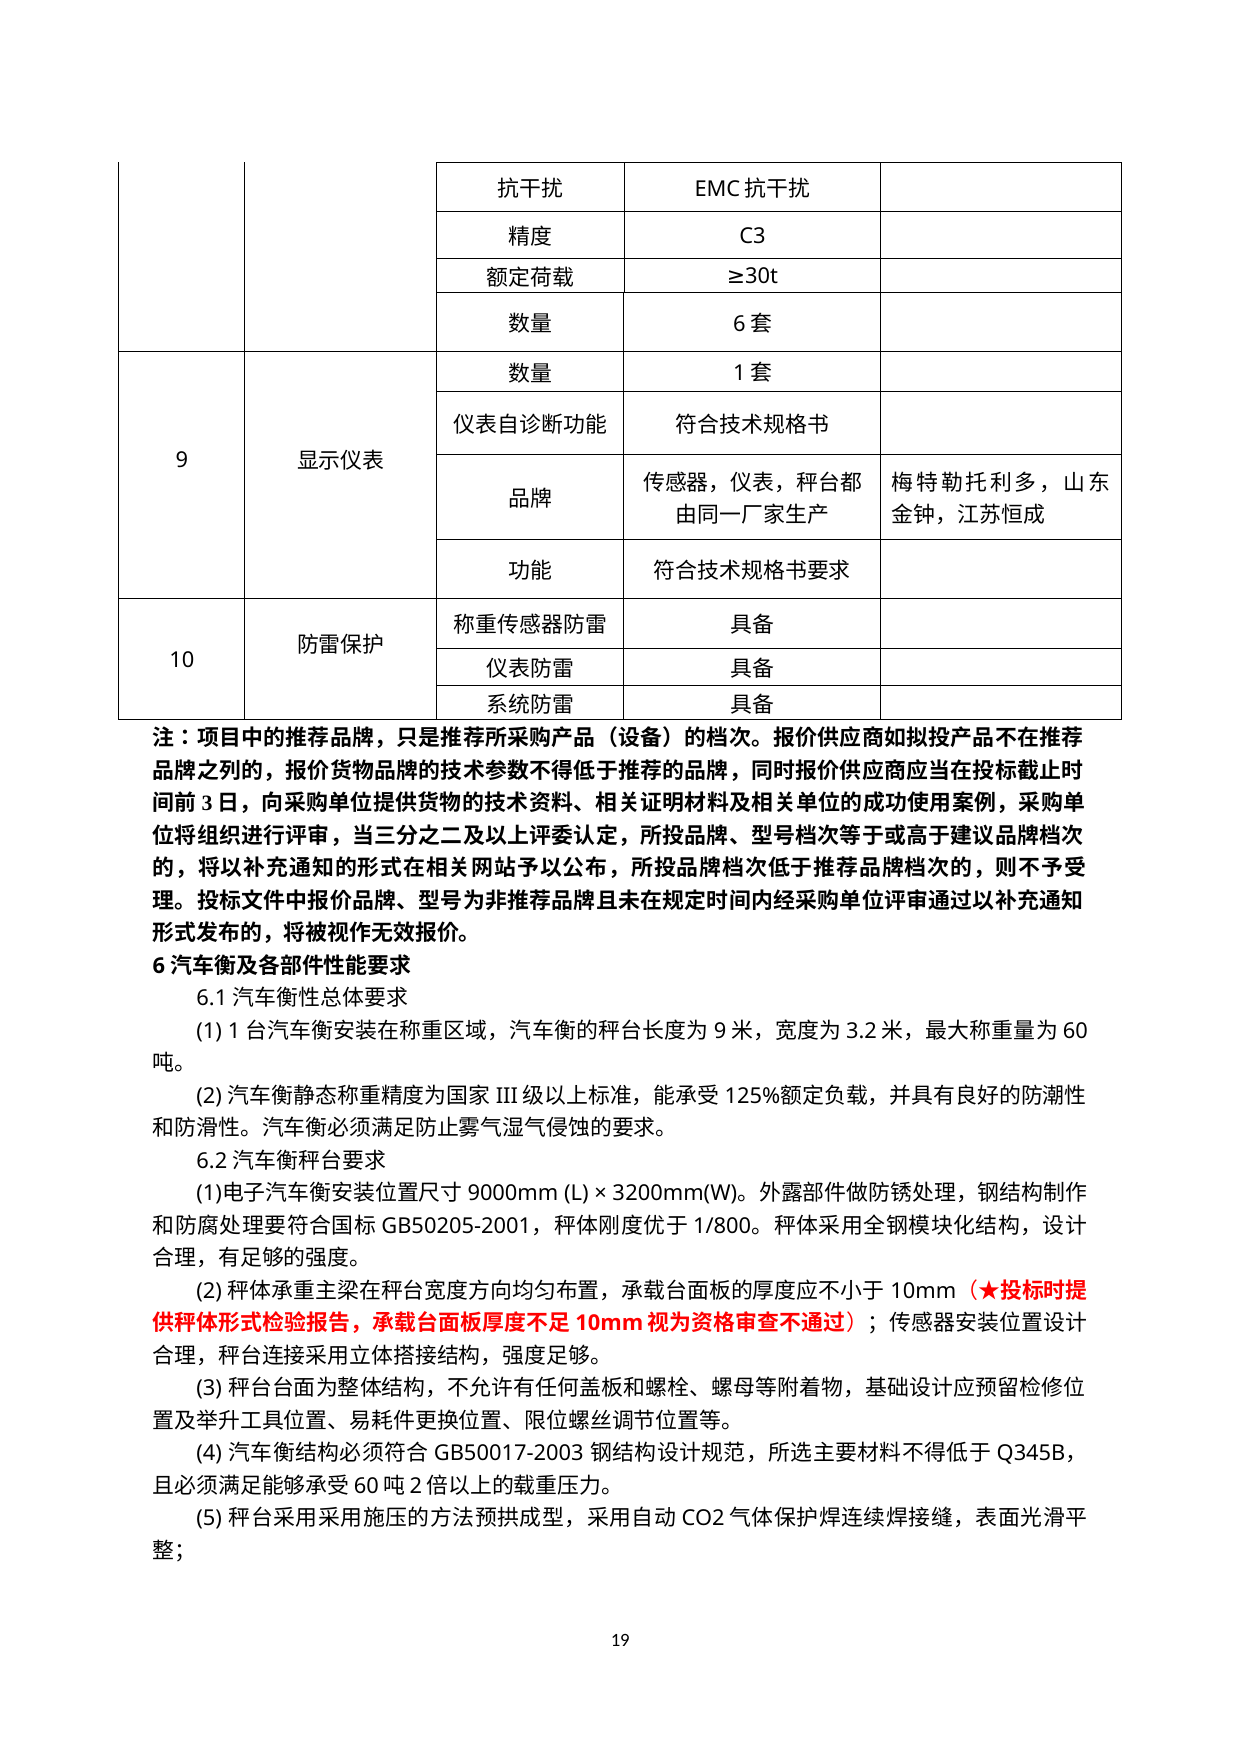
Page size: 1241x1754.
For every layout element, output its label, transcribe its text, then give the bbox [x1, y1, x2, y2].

table_cell [881, 163, 1121, 211]
table_cell 防雷保护 [245, 599, 436, 719]
table_cell 6套 [624, 293, 880, 351]
table_cell 系统防雷 [437, 686, 623, 719]
table_cell 仪表防雷 [437, 649, 623, 685]
text (3) 秤台台面为整体结构，不允许有任何盖板和螺栓、螺母等附着物，基础设计应预留检修位置及举升工具位置、易耗件更换位置、限位螺丝调节位置等。 [152, 1370, 1088, 1435]
table_cell 传感器，仪表，秤台都由同一厂家生产 [624, 455, 880, 539]
table_cell 具备 [624, 599, 880, 647]
table_cell 10 [119, 599, 244, 719]
table_cell 功能 [437, 540, 623, 598]
table_cell 数量 [437, 352, 623, 391]
table_cell 品牌 [437, 455, 623, 539]
table_cell 具备 [624, 649, 880, 685]
table_cell 具备 [624, 686, 880, 719]
table_cell [881, 686, 1121, 719]
table_cell 梅特勒托利多，山东金钟，江苏恒成 [881, 455, 1121, 539]
table_cell [881, 259, 1121, 292]
table_cell 符合技术规格书 [624, 392, 880, 454]
table_cell 额定荷载 [437, 259, 624, 292]
text (2) 汽车衡静态称重精度为国家III级以上标准，能承受125%额定负载，并具有良好的防潮性和防滑性。汽车衡必须满足防止雾气湿气侵蚀的要求。 [152, 1077, 1088, 1142]
text 注：项目中的推荐品牌，只是推荐所采购产品（设备）的档次。报价供应商如拟投产品不在推荐品牌之列的，报价货物品牌的技术参数不得低于推荐的品牌，同时报价供应商应当在投标截止时间前3日，向采购单位提供货物的技术资料、相关证明材料及相关单位的成功使用案例，采购单位将组织进行评审，当三分之二及以上评委认定，所投品牌、型号档次等于或高于建议品牌档次的，将以补充通知的形式在相关网站予以公布，所投品牌档次低于推荐品牌档次的，则不予受理。投标文件中报价品牌、型号为非推荐品牌且未在规定时间内经采购单位评审通过以补充通知形式发布的，将被视作无效报价。 [152, 720, 1088, 947]
text 6.1 汽车衡性总体要求 [152, 980, 1088, 1012]
table_cell [881, 649, 1121, 685]
table_cell 9 [119, 352, 244, 598]
table_cell [881, 212, 1121, 258]
table_cell 数量 [437, 293, 623, 351]
table_cell [881, 599, 1121, 647]
table_cell 符合技术规格书要求 [624, 540, 880, 598]
table_cell 抗干扰 [437, 163, 624, 211]
table_cell 称重传感器防雷 [437, 599, 623, 647]
table_cell 显示仪表 [245, 352, 436, 598]
table_cell C3 [625, 212, 880, 258]
table_cell [881, 352, 1121, 391]
table_cell [881, 392, 1121, 454]
table_cell [881, 293, 1121, 351]
text (1)电子汽车衡安装位置尺寸9000mm (L) × 3200mm(W)。外露部件做防锈处理，钢结构制作和防腐处理要符合国标GB50205-2001，秤体刚度优于1/800。秤体采用全钢模块化结构，设计合理，有足够的强度。 [152, 1175, 1088, 1272]
table_cell 1套 [624, 352, 880, 391]
table_cell ≥30t [625, 259, 880, 292]
text 6 汽车衡及各部件性能要求 [152, 947, 1088, 980]
text (2) 秤体承重主梁在秤台宽度方向均匀布置，承载台面板的厚度应不小于10mm（★投标时提供秤体形式检验报告，承载台面板厚度不足10mm视为资格审查不通过）；传感器安装位置设计合理，秤台连接采用立体搭接结构，强度足够。 [152, 1272, 1088, 1370]
table_cell 精度 [437, 212, 624, 258]
table_cell EMC抗干扰 [625, 163, 880, 211]
table_cell 仪表自诊断功能 [437, 392, 623, 454]
text (1) 1台汽车衡安装在称重区域，汽车衡的秤台长度为9米，宽度为3.2米，最大称重量为60吨。 [152, 1012, 1088, 1077]
text (4) 汽车衡结构必须符合GB50017-2003 钢结构设计规范，所选主要材料不得低于Q345B， 且必须满足能够承受60吨2倍以上的载重压力。 [152, 1435, 1088, 1500]
text 6.2 汽车衡秤台要求 [152, 1142, 1088, 1175]
table_cell [881, 540, 1121, 598]
text (5) 秤台采用采用施压的方法预拱成型，采用自动CO2气体保护焊连续焊接缝，表面光滑平整； [152, 1500, 1088, 1565]
